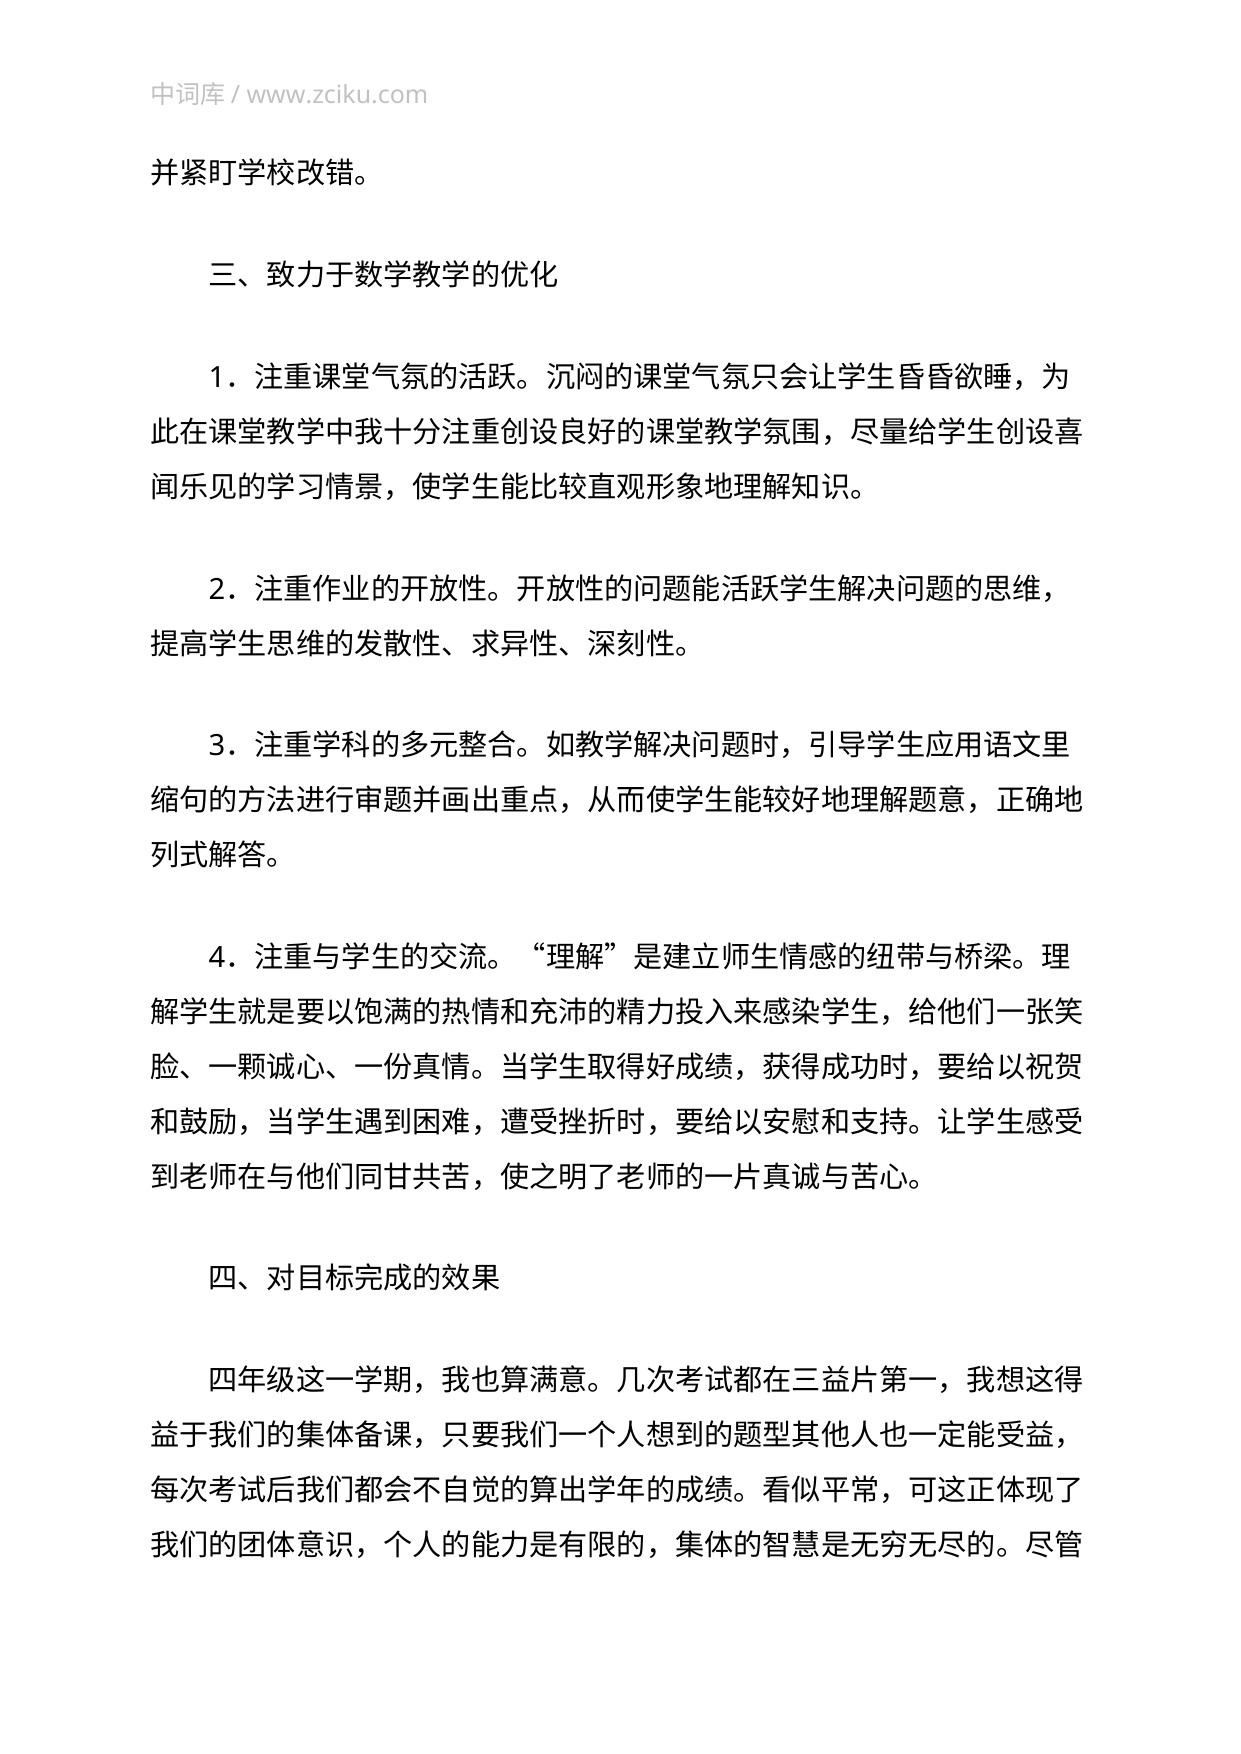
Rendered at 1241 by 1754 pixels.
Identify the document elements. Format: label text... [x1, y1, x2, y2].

text 四、对目标完成的效果 [150, 1255, 1090, 1297]
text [150, 150, 1090, 192]
text 2．注重作业的开放性。开放性的问题能活跃学生解决问题的思维，提高学生思维的发散性、求异性、深刻性。 [150, 565, 1090, 662]
text 3．注重学科的多元整合。如教学解决问题时，引导学生应用语文里缩句的方法进行审题并画出重点，从而使学生能较好地理解题意，正确地列式解答。 [150, 722, 1090, 874]
text 三、致力于数学教学的优化 [150, 252, 1090, 294]
text 1．注重课堂气氛的活跃。沉闷的课堂气氛只会让学生昏昏欲睡，为此在课堂教学中我十分注重创设良好的课堂教学氛围，尽量给学生创设喜闻乐见的学习情景，使学生能比较直观形象地理解知识。 [150, 353, 1090, 506]
text 4．注重与学生的交流。“理解”是建立师生情感的纽带与桥梁。理解学生就是要以饱满的热情和充沛的精力投入来感染学生，给他们一张笑脸、一颗诚心、一份真情。当学生取得好成绩，获得成功时，要给以祝贺和鼓励，当学生遇到困难，遭受挫折时，要给以安慰和支持。让学生感受到老师在与他们同甘共苦，使之明了老师的一片真诚与苦心。 [150, 934, 1090, 1196]
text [150, 1357, 1090, 1564]
